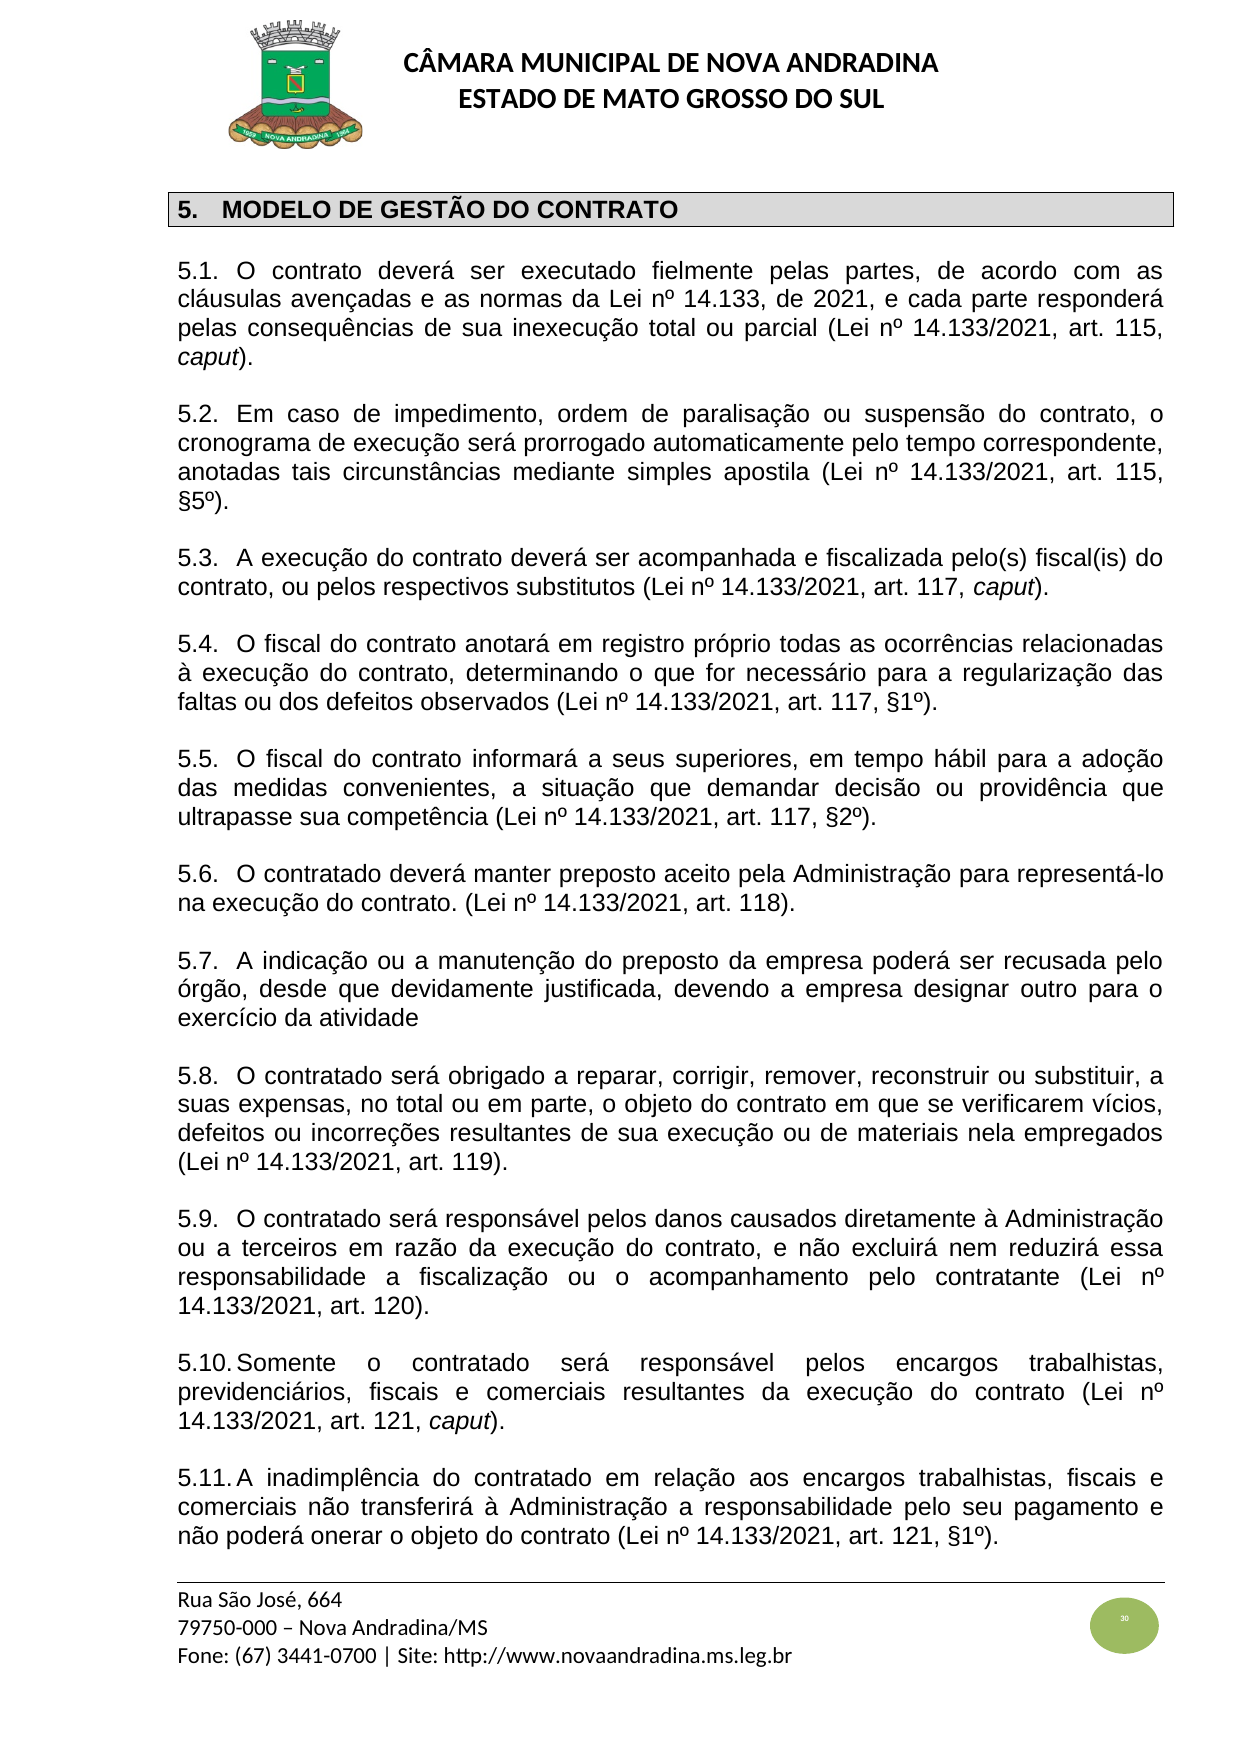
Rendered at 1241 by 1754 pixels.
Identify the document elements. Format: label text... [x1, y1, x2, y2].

list O fiscal do contrato anotará em registro próprio todas as ocorrências relacionadas à execução do contrato, determinando o que for necessário para a regularização das faltas ou dos defeitos observados (Lei nº 14.133/2021, art. 117, §1º). [177, 629, 1165, 716]
picture [228, 20, 363, 149]
list O contratado deverá manter preposto aceito pela Administração para representá-lo na execução do contrato. (Lei nº 14.133/2021, art. 118). [177, 859, 1165, 917]
list O fiscal do contrato informará a seus superiores, em tempo hábil para a adoção das medidas convenientes, a situação que demandar decisão ou providência que ultrapasse sua competência (Lei nº 14.133/2021, art. 117, §2º). [177, 744, 1165, 831]
list O contrato deverá ser executado fielmente pelas partes, de acordo com as cláusulas avençadas e as normas da Lei nº 14.133, de 2021, e cada parte responderá pelas consequências de sua inexecução total ou parcial (Lei nº 14.133/2021, art. 115, caput). [177, 256, 1165, 371]
list MODELO DE GESTÃO DO CONTRATO [169, 193, 1173, 226]
list A inadimplência do contratado em relação aos encargos trabalhistas, fiscais e comerciais não transferirá à Administração a responsabilidade pelo seu pagamento e não poderá onerar o objeto do contrato (Lei nº 14.133/2021, art. 121, §1º). [177, 1463, 1165, 1549]
list A execução do contrato deverá ser acompanhada e fiscalizada pelo(s) fiscal(is) do contrato, ou pelos respectivos substitutos (Lei nº 14.133/2021, art. 117, caput). [177, 543, 1165, 601]
list Em caso de impedimento, ordem de paralisação ou suspensão do contrato, o cronograma de execução será prorrogado automaticamente pelo tempo correspondente, anotadas tais circunstâncias mediante simples apostila (Lei nº 14.133/2021, art. 115, §5º). [177, 399, 1165, 514]
list Somente o contratado será responsável pelos encargos trabalhistas, previdenciários, fiscais e comerciais resultantes da execução do contrato (Lei nº 14.133/2021, art. 121, caput). [177, 1348, 1165, 1434]
list O contratado será obrigado a reparar, corrigir, remover, reconstruir ou substituir, a suas expensas, no total ou em parte, o objeto do contrato em que se verificarem vícios, defeitos ou incorreções resultantes de sua execução ou de materiais nela empregados (Lei nº 14.133/2021, art. 119). [177, 1061, 1165, 1176]
list O contratado será responsável pelos danos causados diretamente à Administração ou a terceiros em razão da execução do contrato, e não excluirá nem reduzirá essa responsabilidade a fiscalização ou o acompanhamento pelo contratante (Lei nº 14.133/2021, art. 120). [177, 1204, 1165, 1319]
list A indicação ou a manutenção do preposto da empresa poderá ser recusada pelo órgão, desde que devidamente justificada, devendo a empresa designar outro para o exercício da atividade [177, 946, 1165, 1032]
